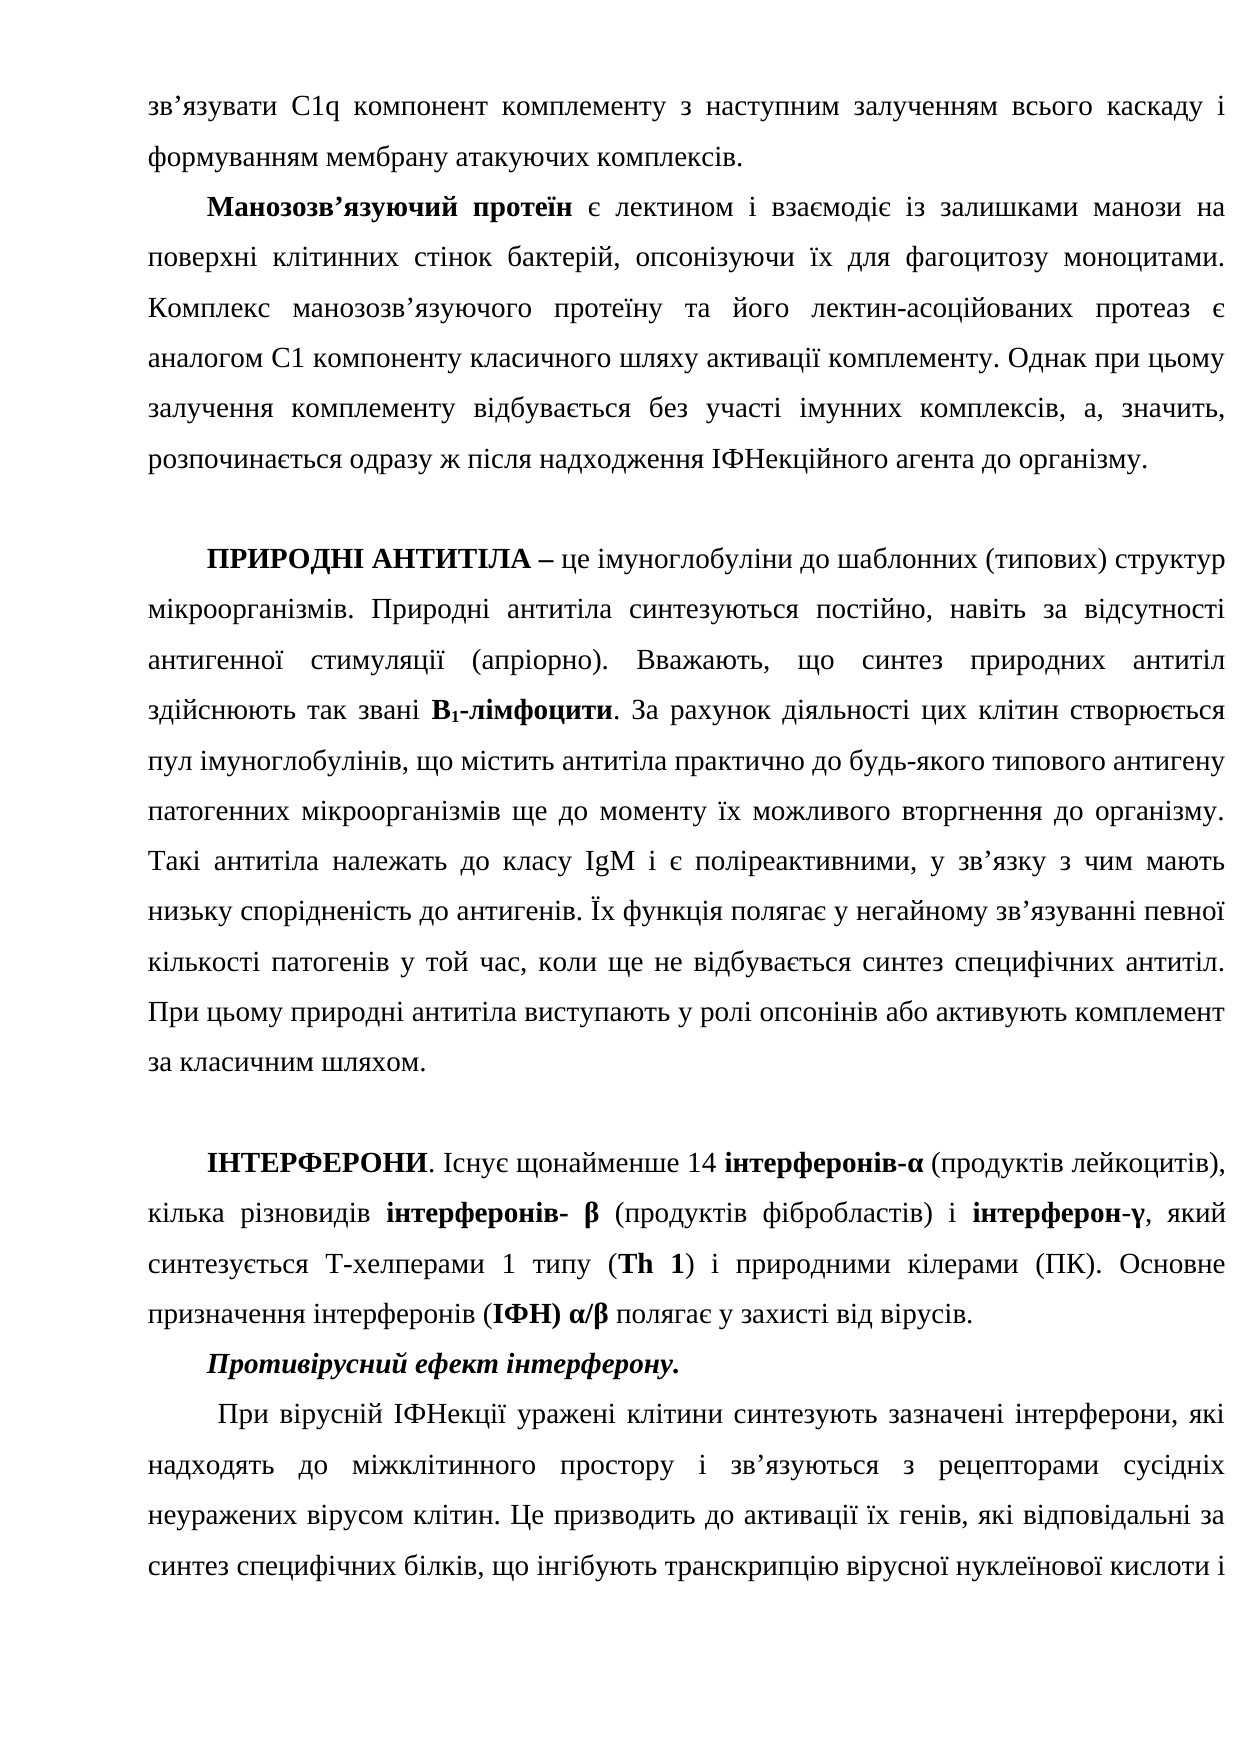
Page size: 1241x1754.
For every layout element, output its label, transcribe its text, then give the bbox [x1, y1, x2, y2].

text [148, 88, 1226, 172]
text ПРИРОДНІ АНТИТІЛА – це імуноглобуліни до шаблонних (типових) структур мікроорганізмів. Природні антитіла синтезуються постійно, навіть за відсутності антигенної стимуляції (апріорно). Вважають, що синтез природних антитіл здійснюють так звані В1-лімфоцити. За рахунок діяльності цих клітин створюється пул імуноглобулінів, що містить антитіла практично до будь-якого типового антигену патогенних мікроорганізмів ще до моменту їх можливого вторгнення до організму. Такі антитіла належать до класу ІgМ і є поліреактивними, у зв’язку з чим мають низьку спорідненість до антигенів. Їх функція полягає у негайному зв’язуванні певної кількості патогенів у той час, коли ще не відбувається синтез специфічних антитіл. При цьому природні антитіла виступають у ролі опсонінів або активують комплемент за класичним шляхом. [148, 541, 1226, 1078]
text ІНТЕРФЕРОНИ. Існує щонайменше 14 інтерферонів-α (продуктів лейкоцитів), кілька різновидів інтерферонів- β (продуктів фібробластів) і інтерферон-γ, який синтезується Т-хелперами 1 типу (Th 1) і природними кілерами (ПК). Основне призначення інтерферонів (ІФН) α/β полягає у захисті від вірусів. [148, 1145, 1226, 1329]
text Противірусний ефект інтерферону. [148, 1346, 1226, 1380]
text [148, 1397, 1226, 1581]
text Манозозв’язуючий протеїн є лектином і взаємодіє із залишками манози на поверхні клітинних стінок бактерій, опсонізуючи їх для фагоцитозу моноцитами. Комплекс манозозв’язуючого протеїну та його лектин-асоційованих протеаз є аналогом С1 компоненту класичного шляху активації комплементу. Однак при цьому залучення комплементу відбувається без участі імунних комплексів, а, значить, розпочинається одразу ж після надходження ІФНекційного агента до організму. [148, 189, 1226, 474]
